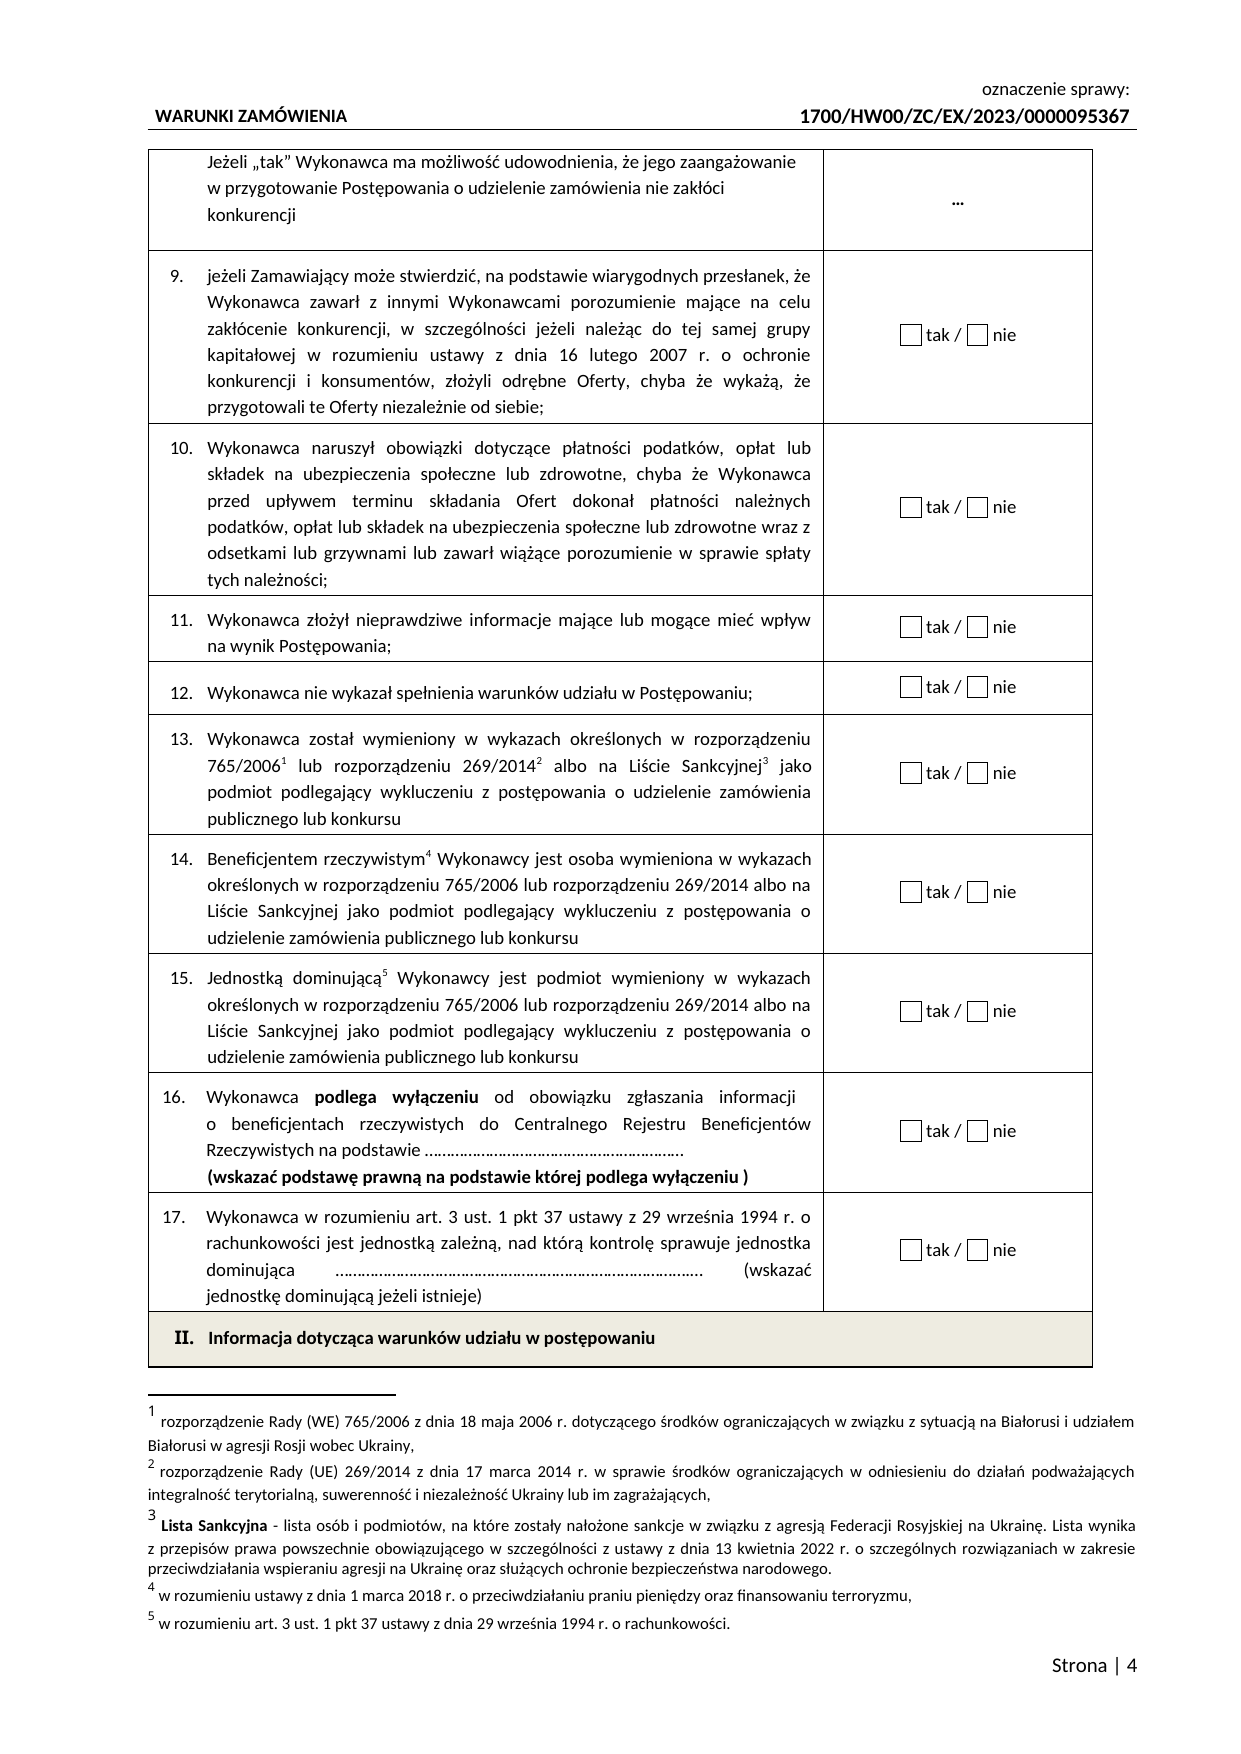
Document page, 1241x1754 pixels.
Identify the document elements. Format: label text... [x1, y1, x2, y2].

table_cell tak / nie [824, 596, 1092, 661]
table_cell Jeżeli „tak” Wykonawca ma możliwość udowodnienia, że jego zaangażowanie w przygotowanie Postępowania o udzielenie zamówienia nie zakłóci konkurencji [149, 150, 823, 250]
table_cell Wykonawca złożył nieprawdziwe informacje mające lub mogące mieć wpływ na wynik Postępowania; [149, 596, 823, 661]
table_cell Informacja dotycząca warunków udziału w postępowaniu [149, 1312, 1092, 1366]
table_cell Wykonawca nie wykazał spełnienia warunków udziału w Postępowaniu; [149, 662, 823, 714]
table_cell Wykonawca w rozumieniu art. 3 ust. 1 pkt 37 ustawy z 29 września 1994 r. o rachunkowości jest jednostką zależną, nad którą kontrolę sprawuje jednostka dominująca ……………………………………………………………………….… (wskazać jednostkę dominującą jeżeli istnieje) [149, 1193, 823, 1311]
table_cell Wykonawca naruszył obowiązki dotyczące płatności podatków, opłat lub składek na ubezpieczenia społeczne lub zdrowotne, chyba że Wykonawca przed upływem terminu składania Ofert dokonał płatności należnych podatków, opłat lub składek na ubezpieczenia społeczne lub zdrowotne wraz z odsetkami lub grzywnami lub zawarł wiążące porozumienie w sprawie spłaty tych należności; [149, 424, 823, 594]
table_cell tak / nie [824, 1193, 1092, 1311]
table_cell jeżeli Zamawiający może stwierdzić, na podstawie wiarygodnych przesłanek, że Wykonawca zawarł z innymi Wykonawcami porozumienie mające na celu zakłócenie konkurencji, w szczególności jeżeli należąc do tej samej grupy kapitałowej w rozumieniu ustawy z dnia 16 lutego 2007 r. o ochronie konkurencji i konsumentów, złożyli odrębne Oferty, chyba że wykażą, że przygotowali te Oferty niezależnie od siebie; [149, 251, 823, 422]
table_cell tak / nie [824, 715, 1092, 833]
table_cell Wykonawca podlega wyłączeniu od obowiązku zgłaszania informacji o beneficjentach rzeczywistych do Centralnego Rejestru Beneficjentów Rzeczywistych na podstawie …………………………………………………… (wskazać podstawę prawną na podstawie której podlega wyłączeniu ) [149, 1073, 823, 1192]
table_cell tak / nie [824, 662, 1092, 714]
table_cell Wykonawca został wymieniony w wykazach określonych w rozporządzeniu 765/2006 lub rozporządzeniu 269/2014 albo na Liście Sankcyjnej jako podmiot podlegający wykluczeniu z postępowania o udzielenie zamówienia publicznego lub konkursu [149, 715, 823, 833]
table_cell … [824, 150, 1092, 250]
table_cell tak / nie [824, 954, 1092, 1072]
table_cell tak / nie [824, 1073, 1092, 1192]
table_cell tak / nie [824, 835, 1092, 953]
table_cell tak / nie [824, 424, 1092, 594]
table_cell tak / nie [824, 251, 1092, 422]
table_cell Jednostką dominującą Wykonawcy jest podmiot wymieniony w wykazach określonych w rozporządzeniu 765/2006 lub rozporządzeniu 269/2014 albo na Liście Sankcyjnej jako podmiot podlegający wykluczeniu z postępowania o udzielenie zamówienia publicznego lub konkursu [149, 954, 823, 1072]
table_cell Beneficjentem rzeczywistym Wykonawcy jest osoba wymieniona w wykazach określonych w rozporządzeniu 765/2006 lub rozporządzeniu 269/2014 albo na Liście Sankcyjnej jako podmiot podlegający wykluczeniu z postępowania o udzielenie zamówienia publicznego lub konkursu [149, 835, 823, 953]
